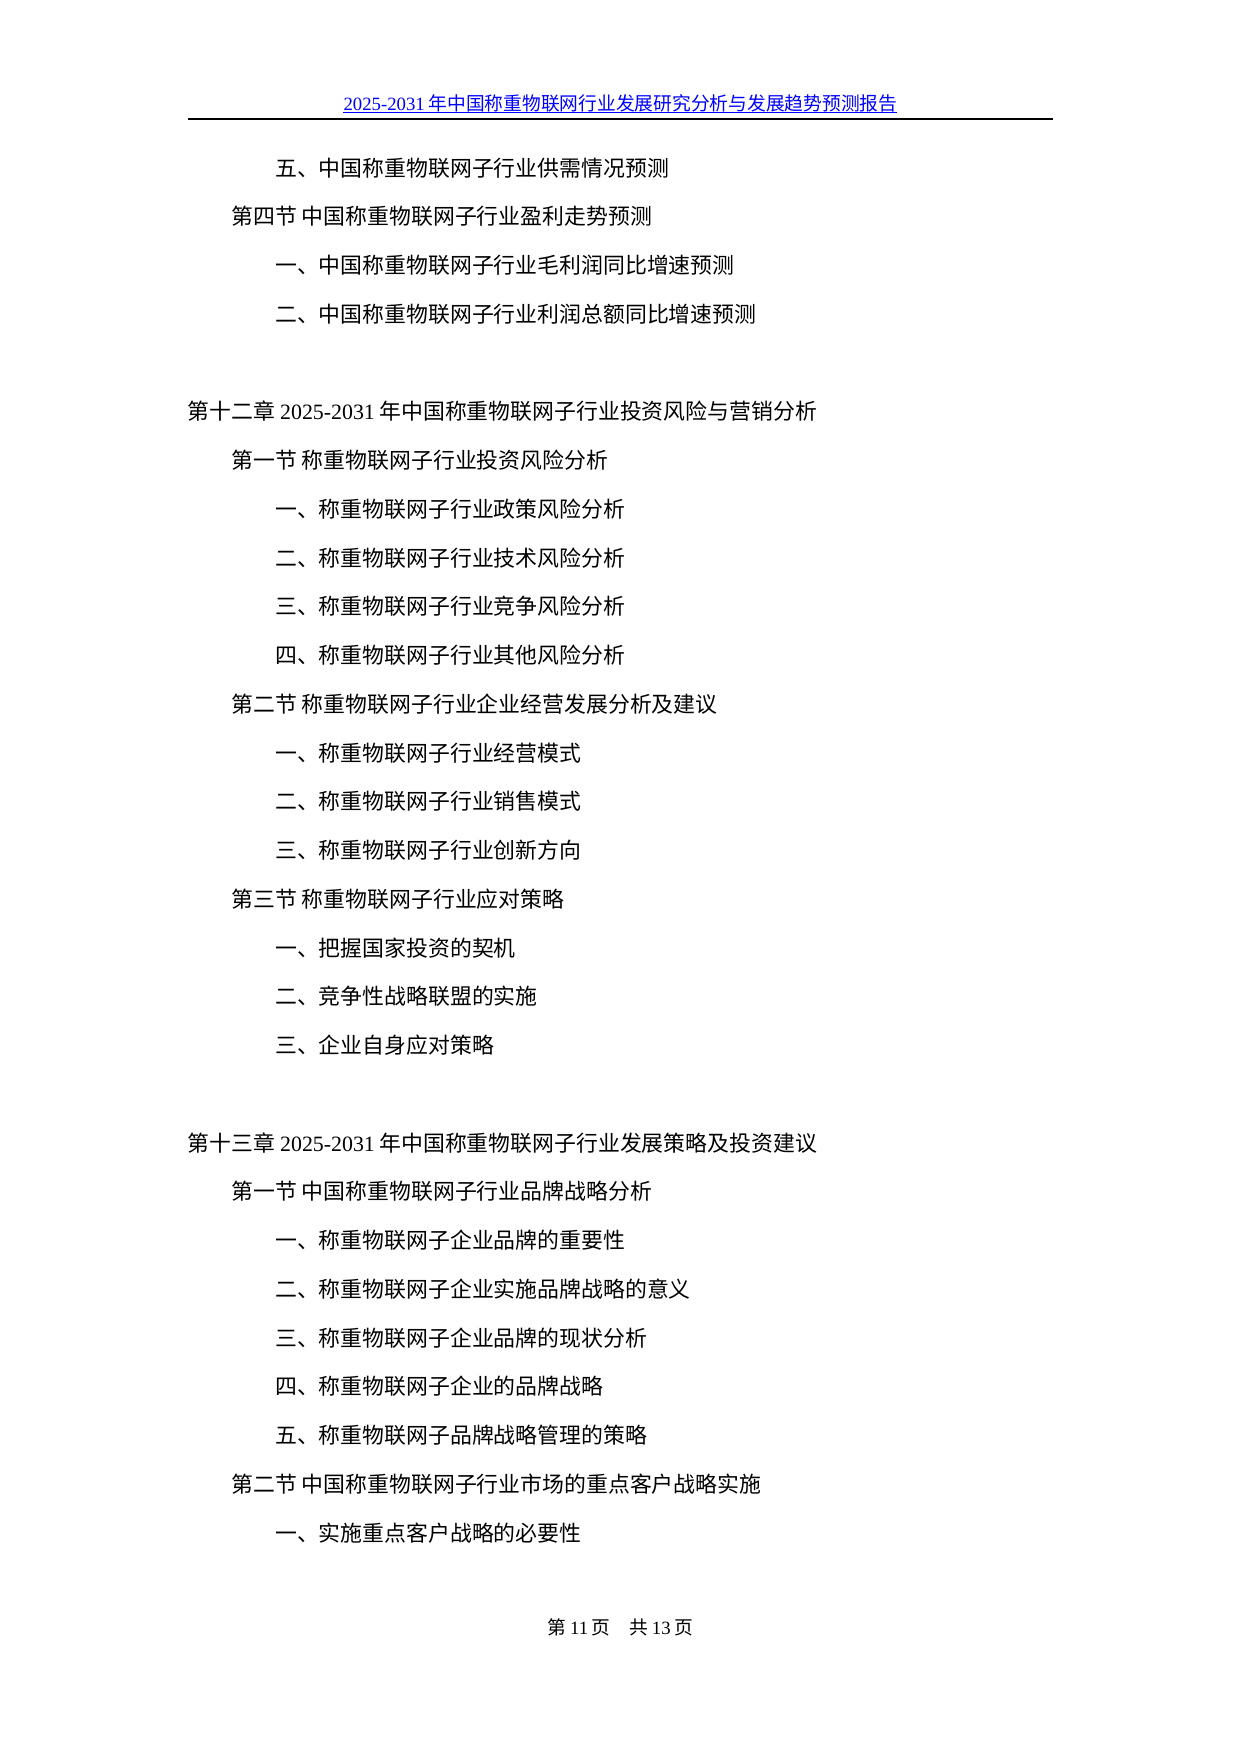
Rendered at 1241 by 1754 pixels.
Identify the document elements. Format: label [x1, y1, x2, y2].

text [187, 150, 1053, 1548]
